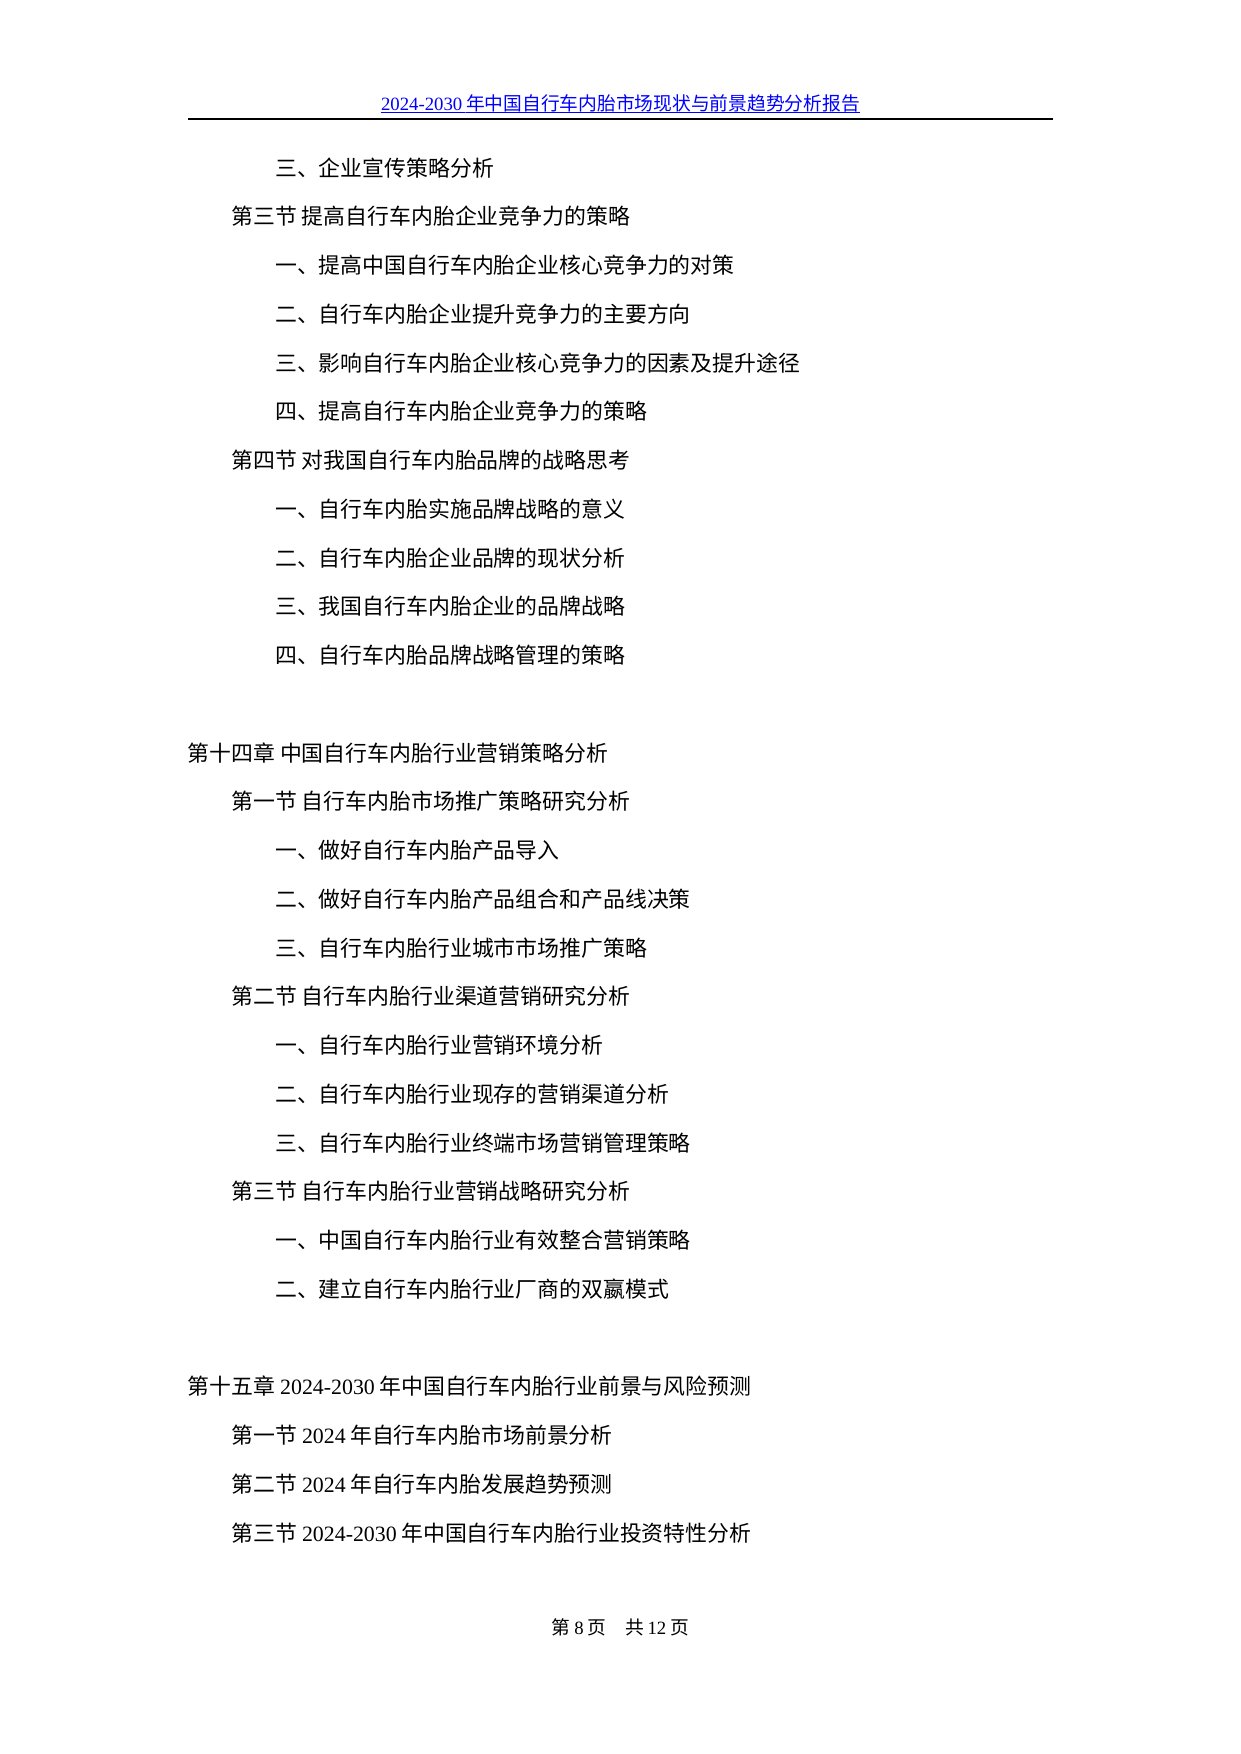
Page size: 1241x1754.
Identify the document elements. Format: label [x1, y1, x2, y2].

text [187, 150, 1053, 1548]
